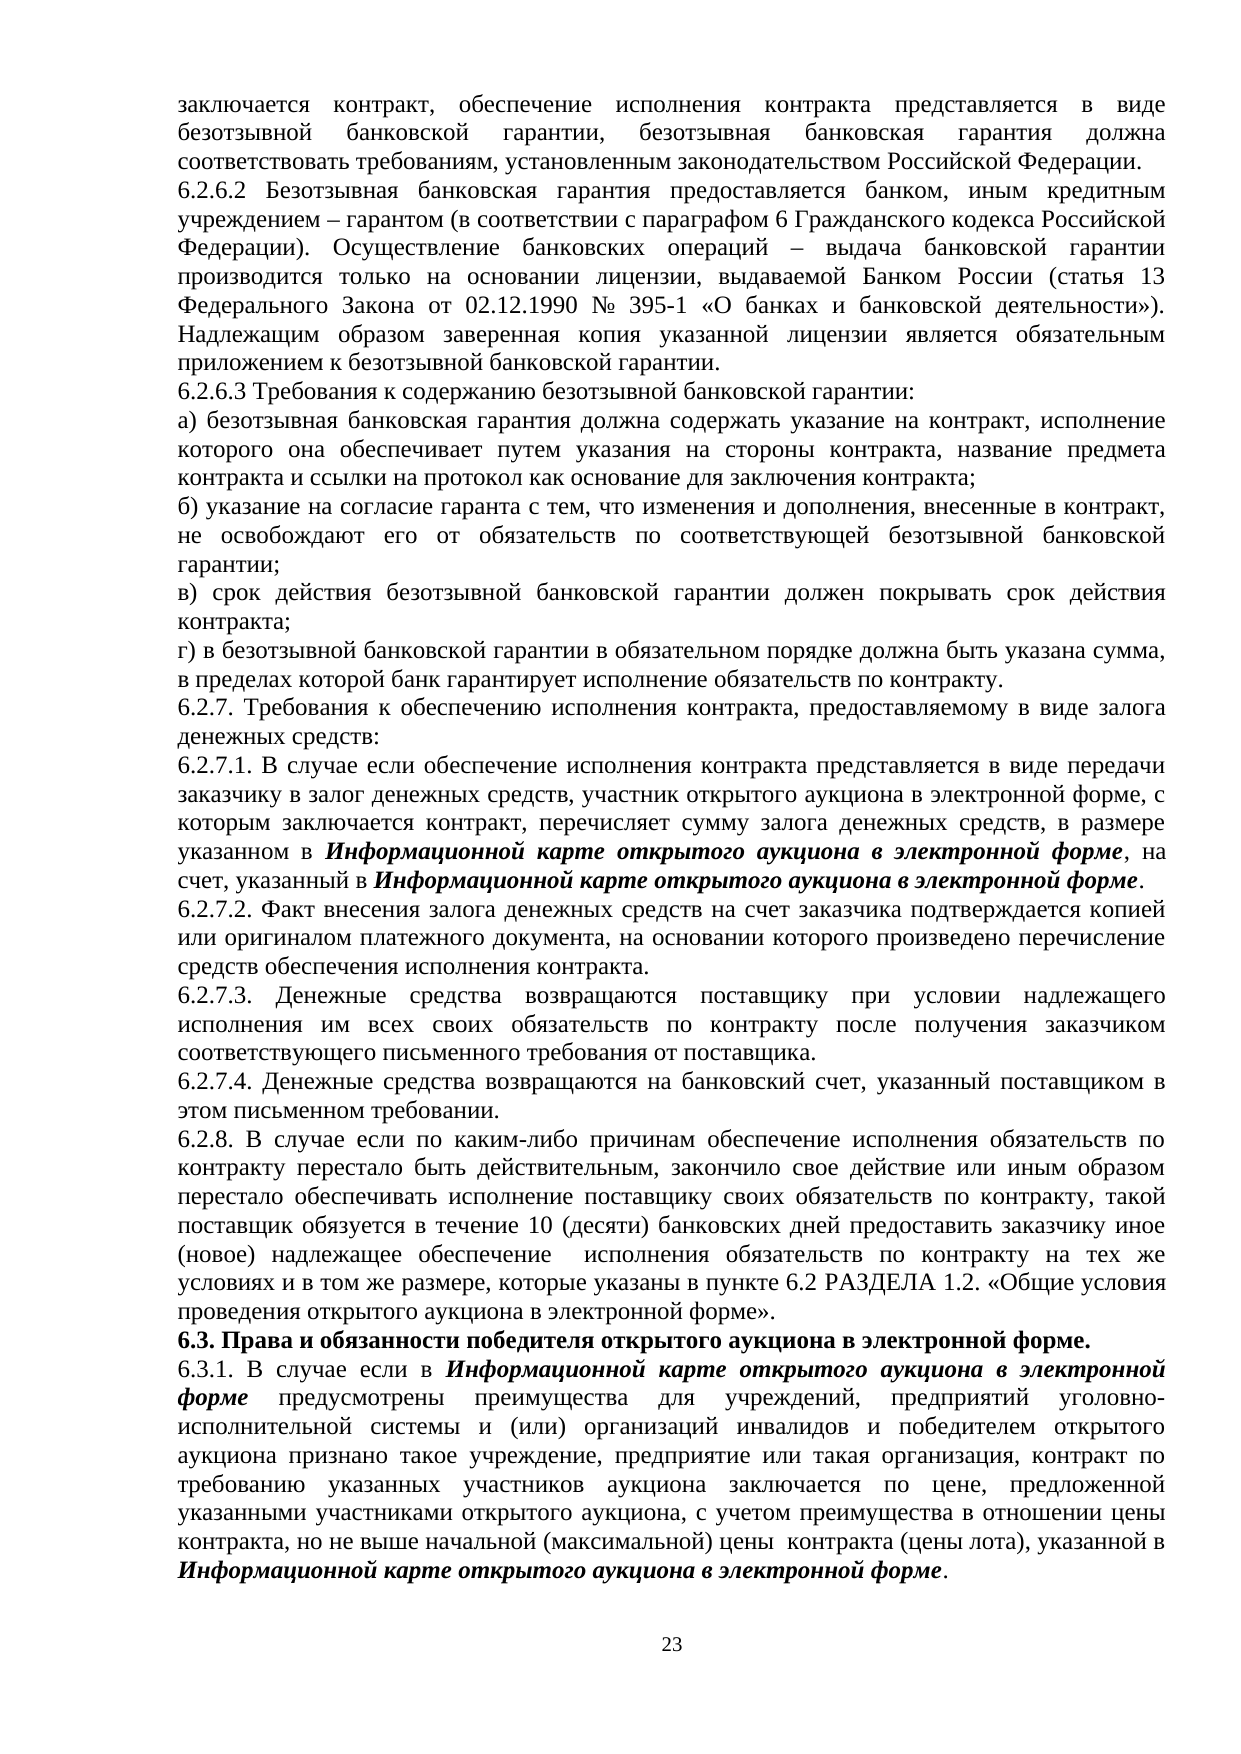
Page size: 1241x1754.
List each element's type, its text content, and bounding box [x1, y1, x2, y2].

text 6.2.7. Требования к обеспечению исполнения контракта, предоставляемому в виде залога денежных средств: [177, 692, 1166, 750]
text в) срок действия безотзывной банковской гарантии должен покрывать срок действия контракта; [177, 577, 1166, 635]
list 6.2.7.4. Денежные средства возвращаются на банковский счет, указанный поставщиком в этом письменном требовании. [177, 1066, 1166, 1124]
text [177, 89, 1166, 175]
text г) в безотзывной банковской гарантии в обязательном порядке должна быть указана сумма, в пределах которой банк гарантирует исполнение обязательств по контракту. [177, 635, 1166, 692]
text 6.3. Права и обязанности победителя открытого аукциона в электронной форме. [177, 1325, 1166, 1354]
text 6.2.6.3 Требования к содержанию безотзывной банковской гарантии: [177, 376, 1166, 405]
list 6.2.7.1. В случае если обеспечение исполнения контракта представляется в виде передачи заказчику в залог денежных средств, участник открытого аукциона в электронной форме, с которым заключается контракт, перечисляет сумму залога денежных средств, в размере указанном в Информационной карте открытого аукциона в электронной форме, на счет, указанный в Информационной карте открытого аукциона в электронной форме. [177, 750, 1166, 894]
text 6.3.1. В случае если в Информационной карте открытого аукциона в электронной форме предусмотрены преимущества для учреждений, предприятий уголовно-исполнительной системы и (или) организаций инвалидов и победителем открытого аукциона признано такое учреждение, предприятие или такая организация, контракт по требованию указанных участников аукциона заключается по цене, предложенной указанными участниками открытого аукциона, с учетом преимущества в отношении цены контракта, но не выше начальной (максимальной) цены контракта (цены лота), указанной в Информационной карте открытого аукциона в электронной форме. [177, 1354, 1166, 1584]
text 6.2.6.2 Безотзывная банковская гарантия предоставляется банком, иным кредитным учреждением – гарантом (в соответствии с параграфом 6 Гражданского кодекса Российской Федерации). Осуществление банковских операций – выдача банковской гарантии производится только на основании лицензии, выдаваемой Банком России (статья 13 Федерального Закона от 02.12.1990 № 395-1 «О банках и банковской деятельности»). Надлежащим образом заверенная копия указанной лицензии является обязательным приложением к безотзывной банковской гарантии. [177, 175, 1166, 376]
list 6.2.7.2. Факт внесения залога денежных средств на счет заказчика подтверждается копией или оригиналом платежного документа, на основании которого произведено перечисление средств обеспечения исполнения контракта. [177, 894, 1166, 980]
list 6.2.7.3. Денежные средства возвращаются поставщику при условии надлежащего исполнения им всех своих обязательств по контракту после получения заказчиком соответствующего письменного требования от поставщика. [177, 980, 1166, 1066]
text а) безотзывная банковская гарантия должна содержать указание на контракт, исполнение которого она обеспечивает путем указания на стороны контракта, название предмета контракта и ссылки на протокол как основание для заключения контракта; [177, 405, 1166, 491]
text б) указание на согласие гаранта с тем, что изменения и дополнения, внесенные в контракт, не освобождают его от обязательств по соответствующей безотзывной банковской гарантии; [177, 491, 1166, 577]
text 6.2.8. В случае если по каким-либо причинам обеспечение исполнения обязательств по контракту перестало быть действительным, закончило свое действие или иным образом перестало обеспечивать исполнение поставщику своих обязательств по контракту, такой поставщик обязуется в течение 10 (десяти) банковских дней предоставить заказчику иное (новое) надлежащее обеспечение исполнения обязательств по контракту на тех же условиях и в том же размере, которые указаны в пункте 6.2 Раздела 1.2. «Общие условия проведения открытого аукциона в электронной форме». [177, 1124, 1166, 1325]
